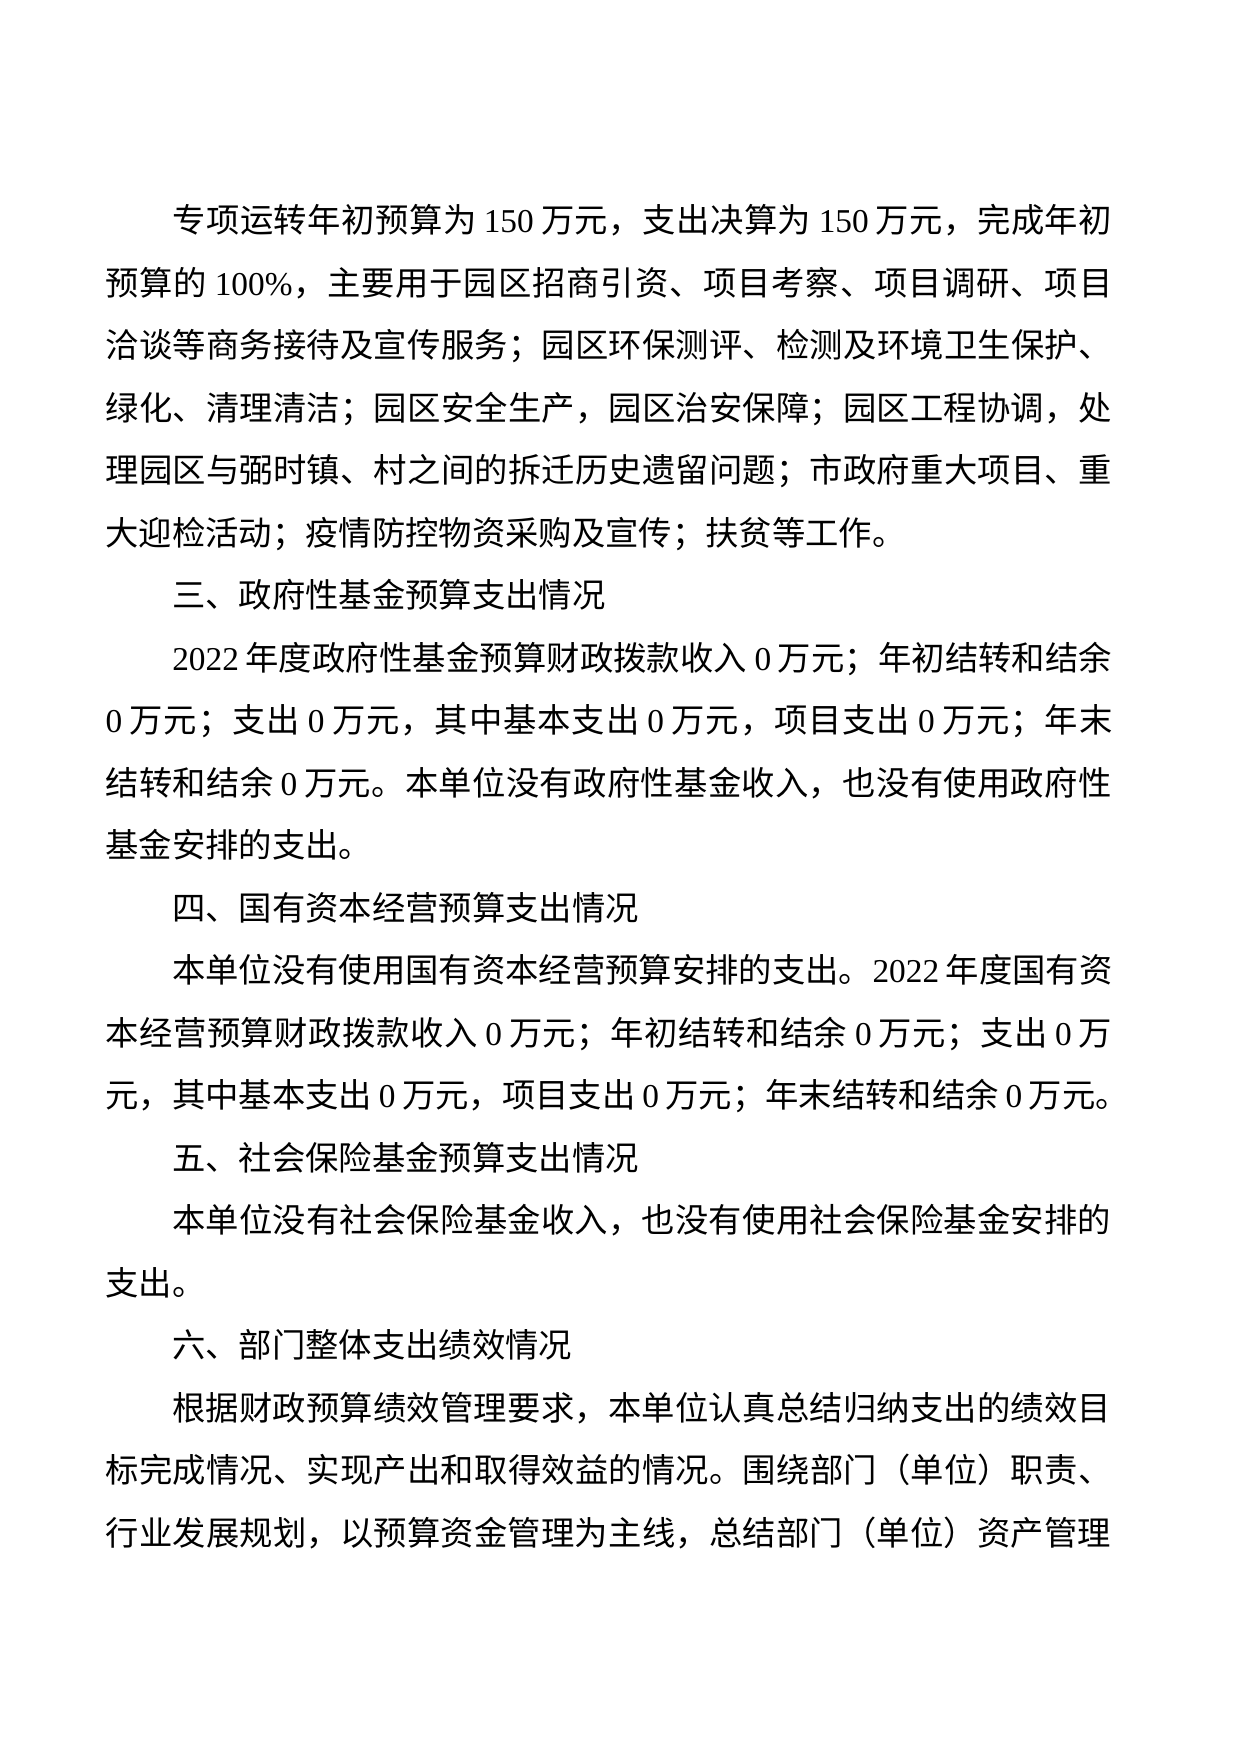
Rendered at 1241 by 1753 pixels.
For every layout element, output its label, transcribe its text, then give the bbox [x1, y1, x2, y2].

list 专项运转年初预算为150万元，支出决算为150万元，完成年初预算的100%，主要用于园区招商引资、项目考察、项目调研、项目洽谈等商务接待及宣传服务；园区环保测评、检测及环境卫生保护、绿化、清理清洁；园区安全生产，园区治安保障；园区工程协调，处理园区与弼时镇、村之间的拆迁历史遗留问题；市政府重大项目、重大迎检活动；疫情防控物资采购及宣传；扶贫等工作。 [105, 183, 1112, 558]
list 本单位没有社会保险基金收入，也没有使用社会保险基金安排的支出。 [105, 1183, 1112, 1308]
list 三、政府性基金预算支出情况 [172, 558, 1112, 620]
text 五、社会保险基金预算支出情况 [105, 1120, 1112, 1183]
list 本单位没有使用国有资本经营预算安排的支出。2022年度国有资本经营预算财政拨款收入0万元；年初结转和结余0万元；支出0万元，其中基本支出0万元，项目支出0万元；年末结转和结余0万元。 [105, 933, 1112, 1120]
text 四、国有资本经营预算支出情况 [105, 870, 1112, 933]
list 2022年度政府性基金预算财政拨款收入0万元；年初结转和结余0万元；支出0万元，其中基本支出0万元，项目支出0万元；年末结转和结余0万元。本单位没有政府性基金收入，也没有使用政府性基金安排的支出。 [105, 620, 1112, 870]
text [105, 1370, 1112, 1558]
text 六、部门整体支出绩效情况 [105, 1308, 1112, 1370]
